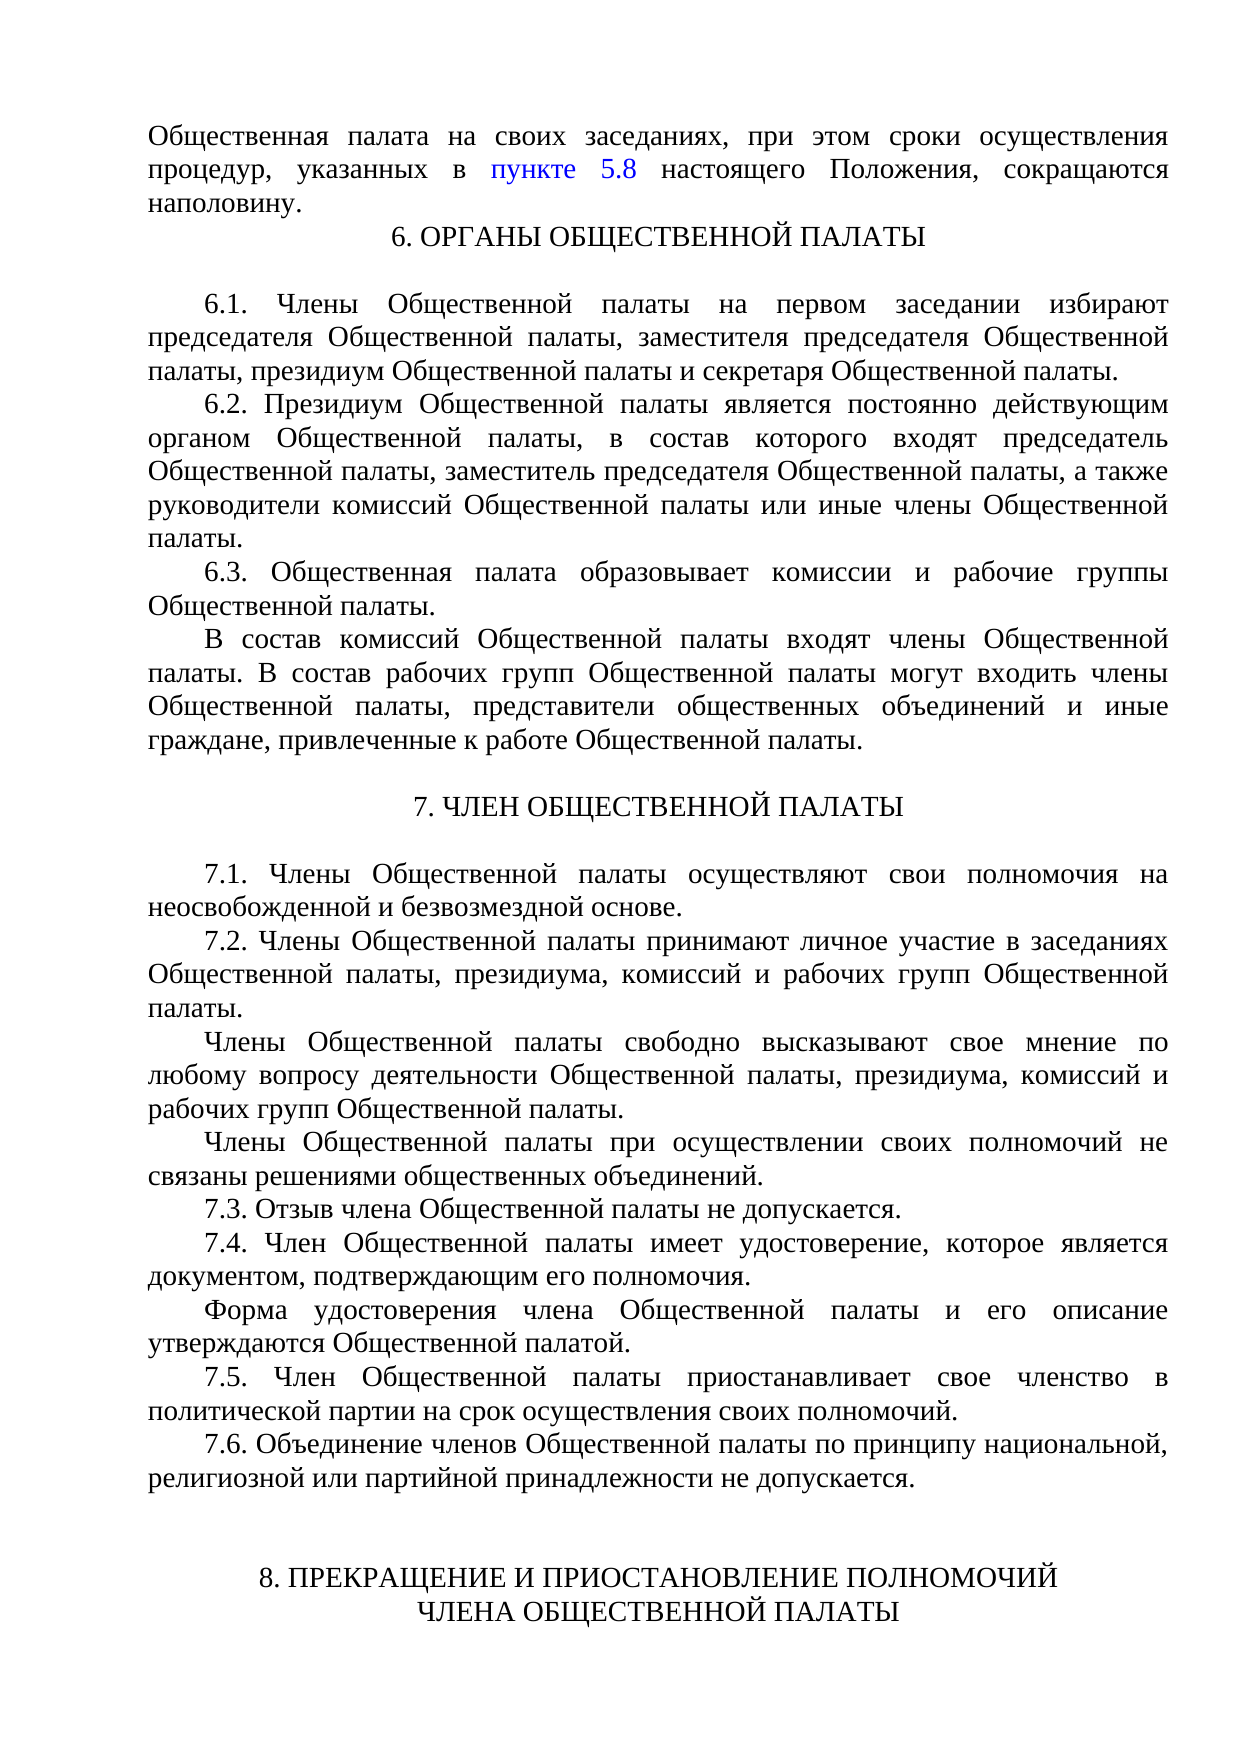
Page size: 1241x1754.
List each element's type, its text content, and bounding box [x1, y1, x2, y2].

text В состав комиссий Общественной палаты входят члены Общественной палаты. В состав рабочих групп Общественной палаты могут входить члены Общественной палаты, представители общественных объединений и иные граждане, привлеченные к работе Общественной палаты. [148, 621, 1169, 755]
text 7.2. Члены Общественной палаты принимают личное участие в заседаниях Общественной палаты, президиума, комиссий и рабочих групп Общественной палаты. [148, 923, 1169, 1024]
text 7.5. Член Общественной палаты приостанавливает свое членство в политической партии на срок осуществления своих полномочий. [148, 1359, 1169, 1426]
text Члены Общественной палаты при осуществлении своих полномочий не связаны решениями общественных объединений. [148, 1124, 1169, 1191]
text 6. ОРГАНЫ ОБЩЕСТВЕННОЙ ПАЛАТЫ [148, 219, 1169, 252]
text Форма удостоверения члена Общественной палаты и его описание утверждаются Общественной палатой. [148, 1292, 1169, 1359]
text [148, 118, 1169, 219]
text Члены Общественной палаты свободно высказывают свое мнение по любому вопросу деятельности Общественной палаты, президиума, комиссий и рабочих групп Общественной палаты. [148, 1024, 1169, 1124]
text 7.3. Отзыв члена Общественной палаты не допускается. [148, 1191, 1169, 1225]
text 6.2. Президиум Общественной палаты является постоянно действующим органом Общественной палаты, в состав которого входят председатель Общественной палаты, заместитель председателя Общественной палаты, а также руководители комиссий Общественной палаты или иные члены Общественной палаты. [148, 386, 1169, 554]
text 8. ПРЕКРАЩЕНИЕ И ПРИОСТАНОВЛЕНИЕ ПОЛНОМОЧИЙ [148, 1560, 1169, 1594]
text ЧЛЕНА ОБЩЕСТВЕННОЙ ПАЛАТЫ [148, 1594, 1169, 1627]
text 7. ЧЛЕН ОБЩЕСТВЕННОЙ ПАЛАТЫ [148, 789, 1169, 822]
text 7.1. Члены Общественной палаты осуществляют свои полномочия на неосвобожденной и безвозмездной основе. [148, 856, 1169, 923]
text 7.6. Объединение членов Общественной палаты по принципу национальной, религиозной или партийной принадлежности не допускается. [148, 1426, 1169, 1493]
text 6.1. Члены Общественной палаты на первом заседании избирают председателя Общественной палаты, заместителя председателя Общественной палаты, президиум Общественной палаты и секретаря Общественной палаты. [148, 286, 1169, 386]
text 6.3. Общественная палата образовывает комиссии и рабочие группы Общественной палаты. [148, 554, 1169, 621]
text 7.4. Член Общественной палаты имеет удостоверение, которое является документом, подтверждающим его полномочия. [148, 1225, 1169, 1292]
